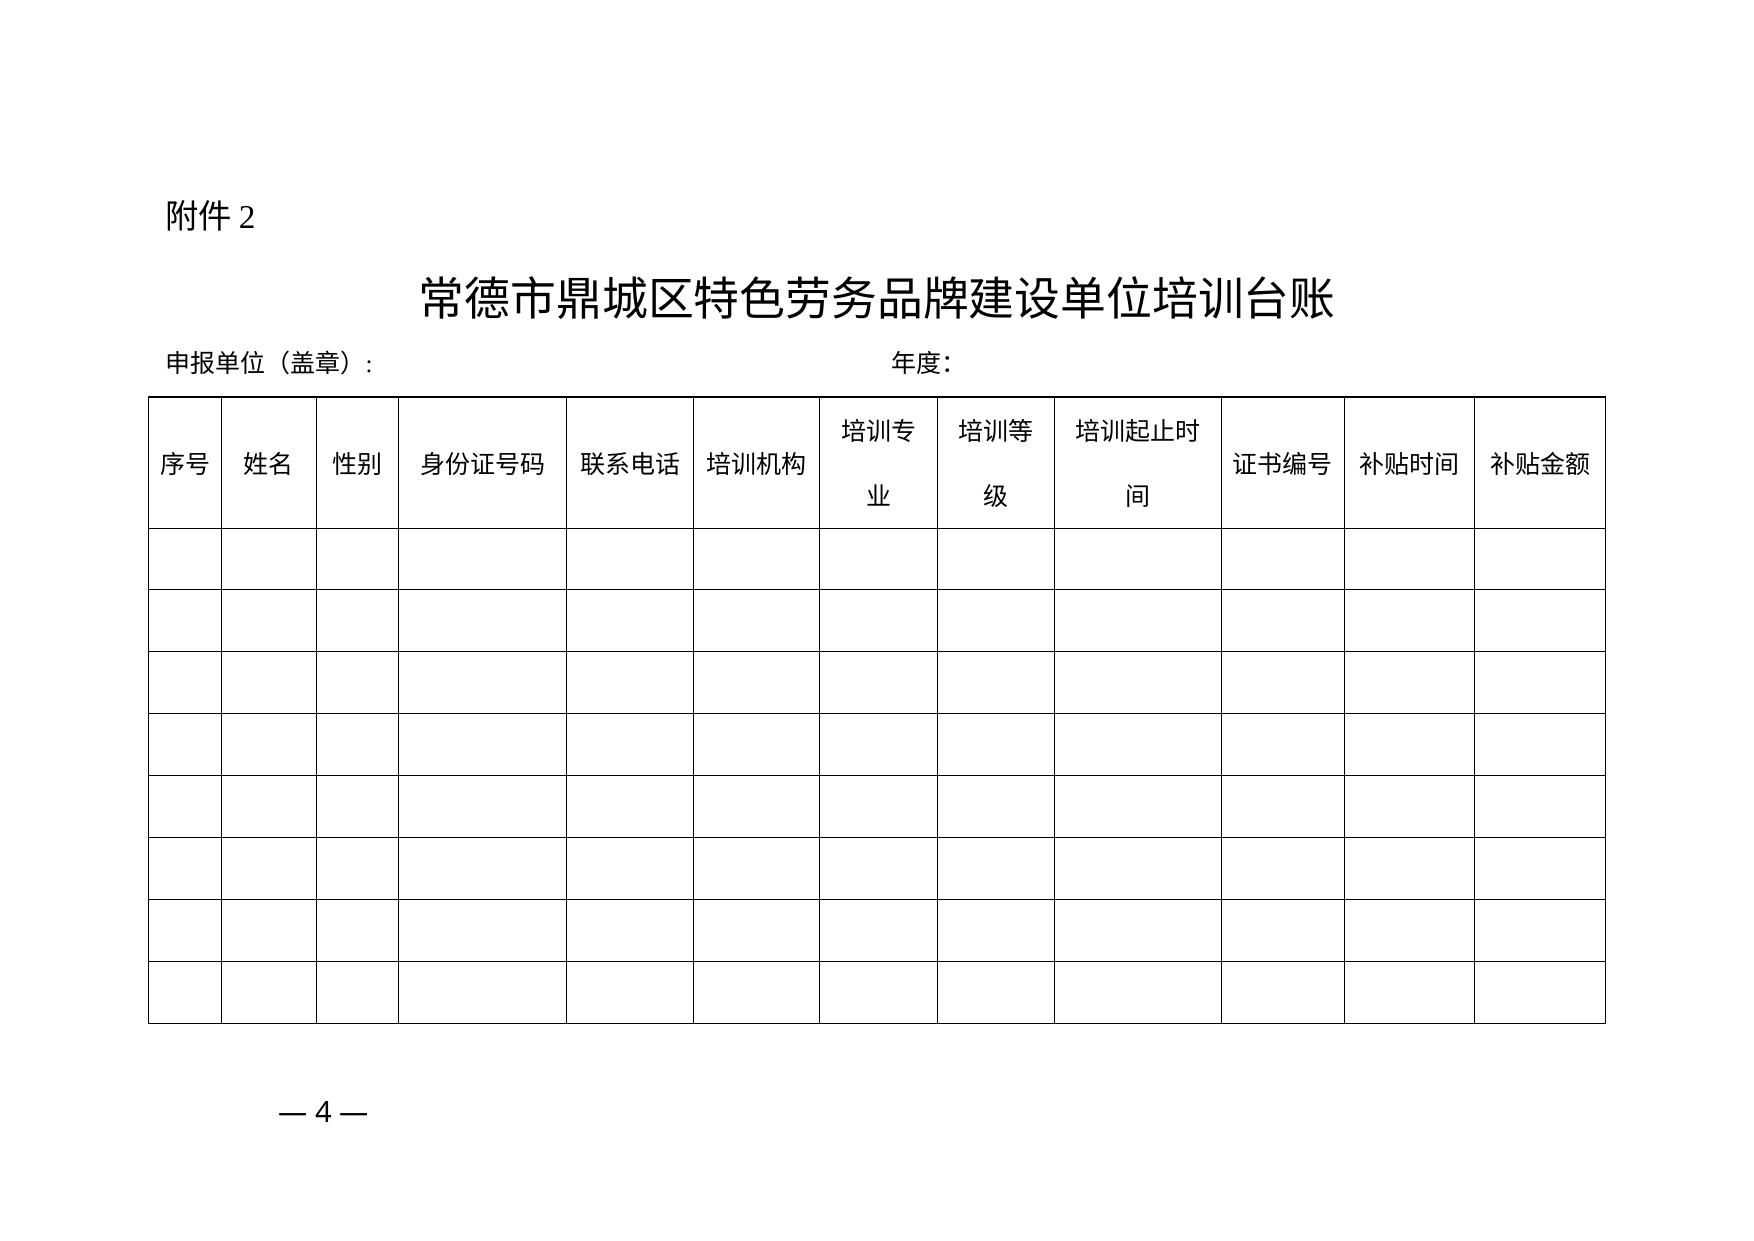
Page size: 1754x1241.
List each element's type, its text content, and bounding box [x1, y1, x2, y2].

text 申报单位（盖章）: 年度： [165, 344, 1589, 380]
table_cell [399, 529, 566, 589]
table_cell [399, 652, 566, 713]
table_cell [1222, 590, 1344, 651]
table_cell [317, 776, 398, 837]
table_cell [222, 776, 316, 837]
table_cell [222, 962, 316, 1022]
table_cell [1475, 962, 1605, 1022]
table_header 身份证号码 [399, 398, 566, 527]
table_cell [938, 900, 1054, 961]
table_cell [820, 652, 937, 713]
table_cell [222, 714, 316, 775]
table_cell [1055, 776, 1221, 837]
table_cell [694, 838, 819, 899]
table_cell [567, 962, 693, 1022]
table_cell [938, 529, 1054, 589]
table_cell [149, 529, 221, 589]
table_header 序号 [149, 398, 221, 527]
table_cell [1475, 529, 1605, 589]
table_cell [1222, 900, 1344, 961]
table_cell [149, 652, 221, 713]
table_cell [1345, 900, 1474, 961]
table_cell [567, 900, 693, 961]
table_header 姓名 [222, 398, 316, 527]
table_header 培训机构 [694, 398, 819, 527]
table_cell [938, 590, 1054, 651]
table_cell [694, 900, 819, 961]
table_cell [399, 900, 566, 961]
table_cell [1055, 590, 1221, 651]
table_header 补贴时间 [1345, 398, 1474, 527]
table_cell [149, 900, 221, 961]
table_cell [820, 962, 937, 1022]
table_cell [1475, 838, 1605, 899]
table_cell [694, 590, 819, 651]
table_cell [317, 714, 398, 775]
table_cell [1475, 714, 1605, 775]
table_cell [317, 962, 398, 1022]
table_cell [567, 714, 693, 775]
table_header 补贴金额 [1475, 398, 1605, 527]
table_cell [149, 838, 221, 899]
table_cell [567, 652, 693, 713]
table_cell [1345, 590, 1474, 651]
table_cell [820, 529, 937, 589]
table_cell [399, 590, 566, 651]
table_cell [1055, 900, 1221, 961]
table_cell [1222, 776, 1344, 837]
table_cell [222, 529, 316, 589]
table_cell [149, 714, 221, 775]
table_cell [1222, 962, 1344, 1022]
table_cell [694, 529, 819, 589]
table_cell [1475, 652, 1605, 713]
table_cell [1055, 962, 1221, 1022]
table_cell [317, 590, 398, 651]
table_cell [694, 714, 819, 775]
table_cell [938, 838, 1054, 899]
table_cell [222, 838, 316, 899]
table_cell [222, 900, 316, 961]
table_cell [567, 529, 693, 589]
text 附件2 [165, 181, 1589, 246]
table_cell [567, 590, 693, 651]
table_header 证书编号 [1222, 398, 1344, 527]
table_cell [938, 962, 1054, 1022]
text 常德市鼎城区特色劳务品牌建设单位培训台账 [165, 246, 1589, 344]
table_cell [1055, 652, 1221, 713]
table_cell [1345, 529, 1474, 589]
table_cell [567, 838, 693, 899]
table_cell [1475, 590, 1605, 651]
table_cell [1222, 529, 1344, 589]
table_cell [694, 776, 819, 837]
table_cell [820, 714, 937, 775]
table_cell [317, 529, 398, 589]
table_cell [1222, 714, 1344, 775]
table_cell [820, 900, 937, 961]
table_cell [399, 714, 566, 775]
table_cell [938, 776, 1054, 837]
table_cell [317, 900, 398, 961]
table_cell [1222, 652, 1344, 713]
table_cell [222, 590, 316, 651]
table_cell [317, 838, 398, 899]
table_cell [399, 962, 566, 1022]
table_header 培训起止时间 [1055, 398, 1221, 527]
table_cell [149, 590, 221, 651]
table_cell [1345, 838, 1474, 899]
table_cell [149, 962, 221, 1022]
table_cell [1345, 714, 1474, 775]
table_cell [399, 776, 566, 837]
table_cell [1055, 714, 1221, 775]
table_cell [1475, 776, 1605, 837]
table_cell [317, 652, 398, 713]
table_cell [938, 714, 1054, 775]
table_cell [938, 652, 1054, 713]
table_cell [567, 776, 693, 837]
table_cell [1055, 529, 1221, 589]
table_cell [1345, 962, 1474, 1022]
table_cell [1222, 838, 1344, 899]
table_cell [820, 838, 937, 899]
table_header 联系电话 [567, 398, 693, 527]
table_cell [399, 838, 566, 899]
table_cell [1345, 776, 1474, 837]
table_cell [1475, 900, 1605, 961]
table_cell [1345, 652, 1474, 713]
table_cell [149, 776, 221, 837]
table_header 性别 [317, 398, 398, 527]
table_cell [820, 776, 937, 837]
table_cell [694, 652, 819, 713]
table_cell [820, 590, 937, 651]
table_header 培训等级 [938, 398, 1054, 527]
table_cell [694, 962, 819, 1022]
table_cell [1055, 838, 1221, 899]
table_header 培训专业 [820, 398, 937, 527]
table_cell [222, 652, 316, 713]
